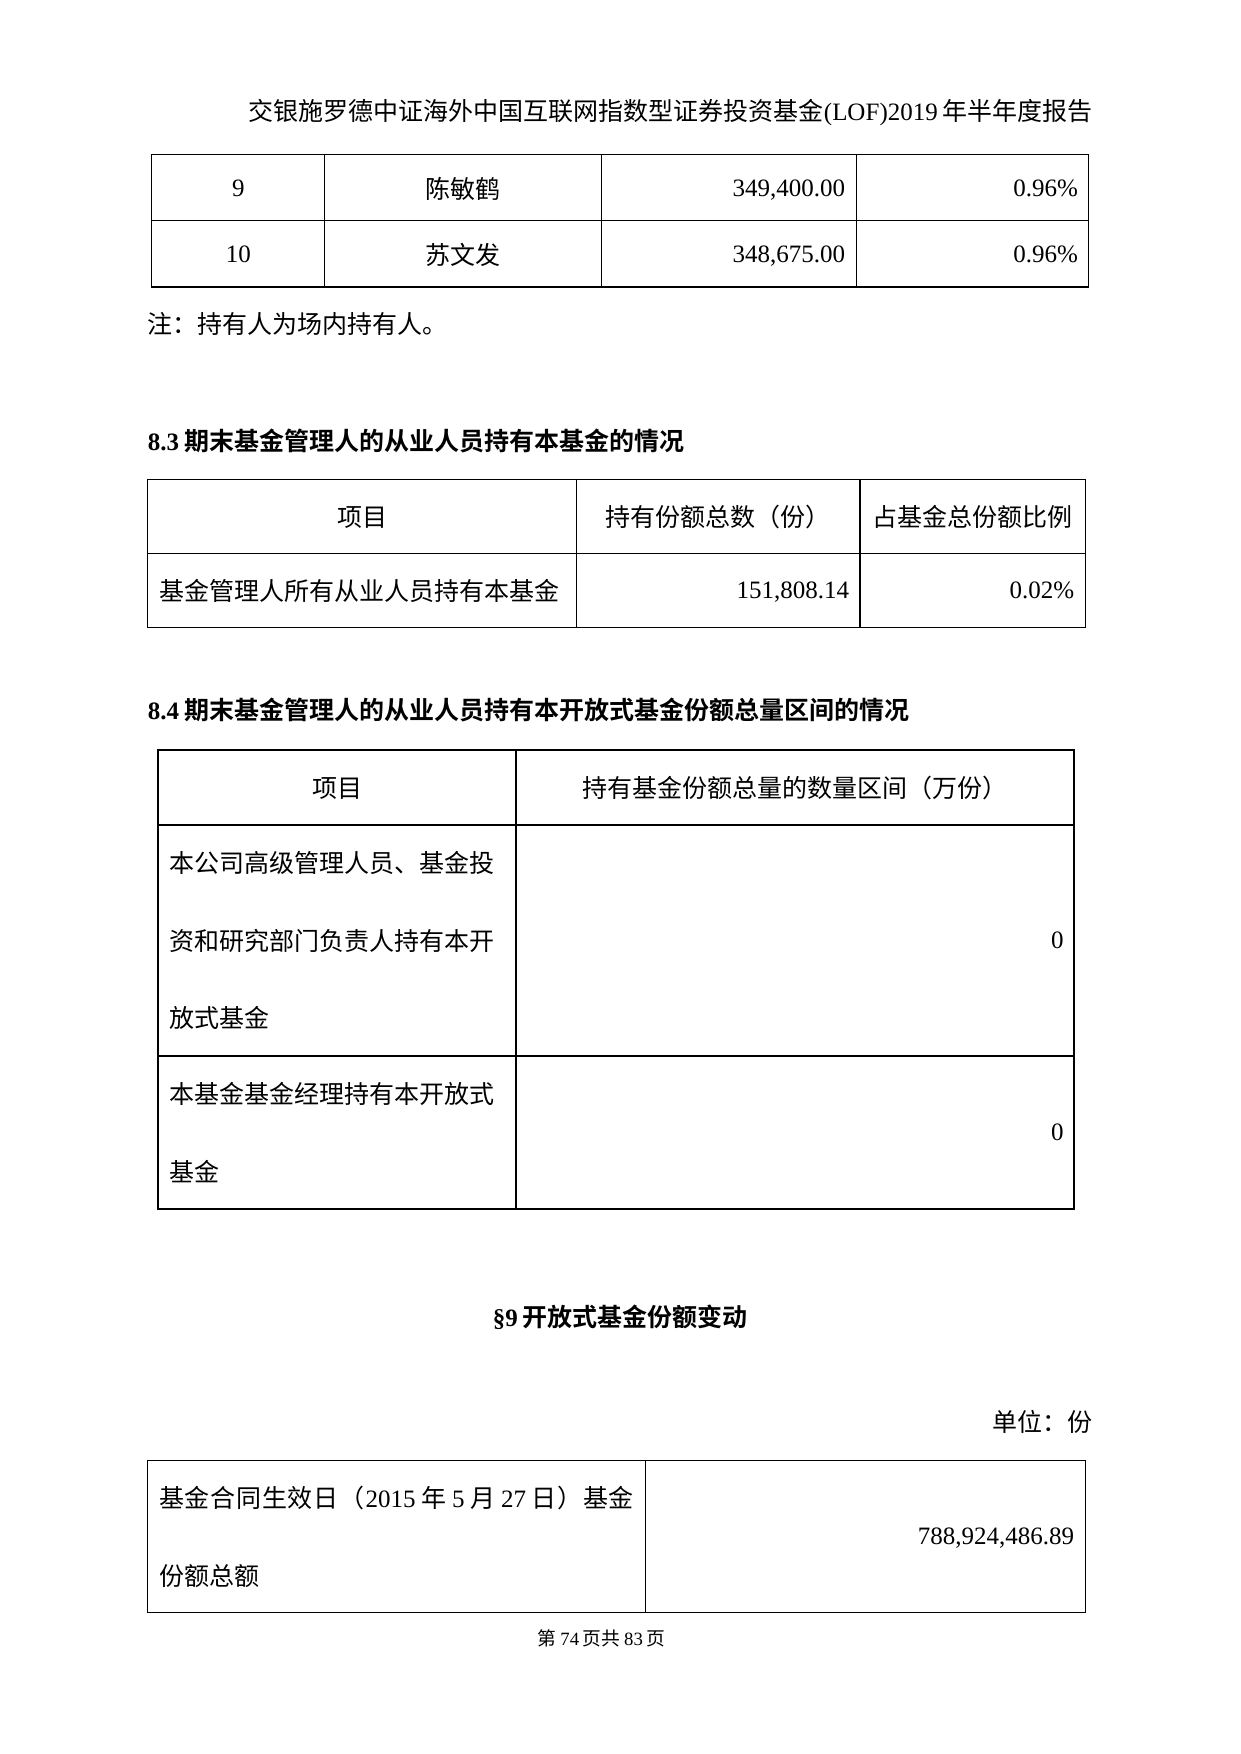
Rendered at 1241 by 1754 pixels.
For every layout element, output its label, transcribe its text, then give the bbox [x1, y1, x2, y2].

table_cell 9 [152, 155, 324, 220]
table_cell 本基金基金经理持有本开放式基金 [159, 1057, 515, 1208]
subtitle §9开放式基金份额变动 [148, 1283, 1092, 1348]
table_header 持有份额总数（份） [577, 480, 859, 553]
table_cell 本公司高级管理人员、基金投资和研究部门负责人持有本开放式基金 [159, 826, 515, 1054]
table_cell 10 [152, 221, 324, 286]
table_cell 0.96% [857, 221, 1088, 286]
table_header 项目 [148, 480, 576, 553]
subtitle 8.4期末基金管理人的从业人员持有本开放式基金份额总量区间的情况 [148, 676, 1092, 741]
table_header 项目 [159, 751, 515, 824]
subtitle 8.3期末基金管理人的从业人员持有本基金的情况 [148, 407, 1092, 472]
table_cell 349,400.00 [602, 155, 856, 220]
table_cell 基金管理人所有从业人员持有本基金 [148, 554, 576, 627]
text 注：持有人为场内持有人。 [148, 290, 1092, 355]
table_cell 0 [517, 1057, 1073, 1208]
table_cell 陈敏鹤 [325, 155, 601, 220]
table_cell 0 [517, 826, 1073, 1054]
table_header 占基金总份额比例 [861, 480, 1085, 553]
table_cell 0.02% [861, 554, 1085, 627]
text 单位：份 [148, 1388, 1092, 1453]
table_header 持有基金份额总量的数量区间（万份） [517, 751, 1073, 824]
table_header 788,924,486.89 [646, 1461, 1085, 1612]
table_cell 苏文发 [325, 221, 601, 286]
table_cell 151,808.14 [577, 554, 859, 627]
table_header 基金合同生效日（2015年5月27日）基金份额总额 [148, 1461, 645, 1612]
table_cell 348,675.00 [602, 221, 856, 286]
table_cell 0.96% [857, 155, 1088, 220]
